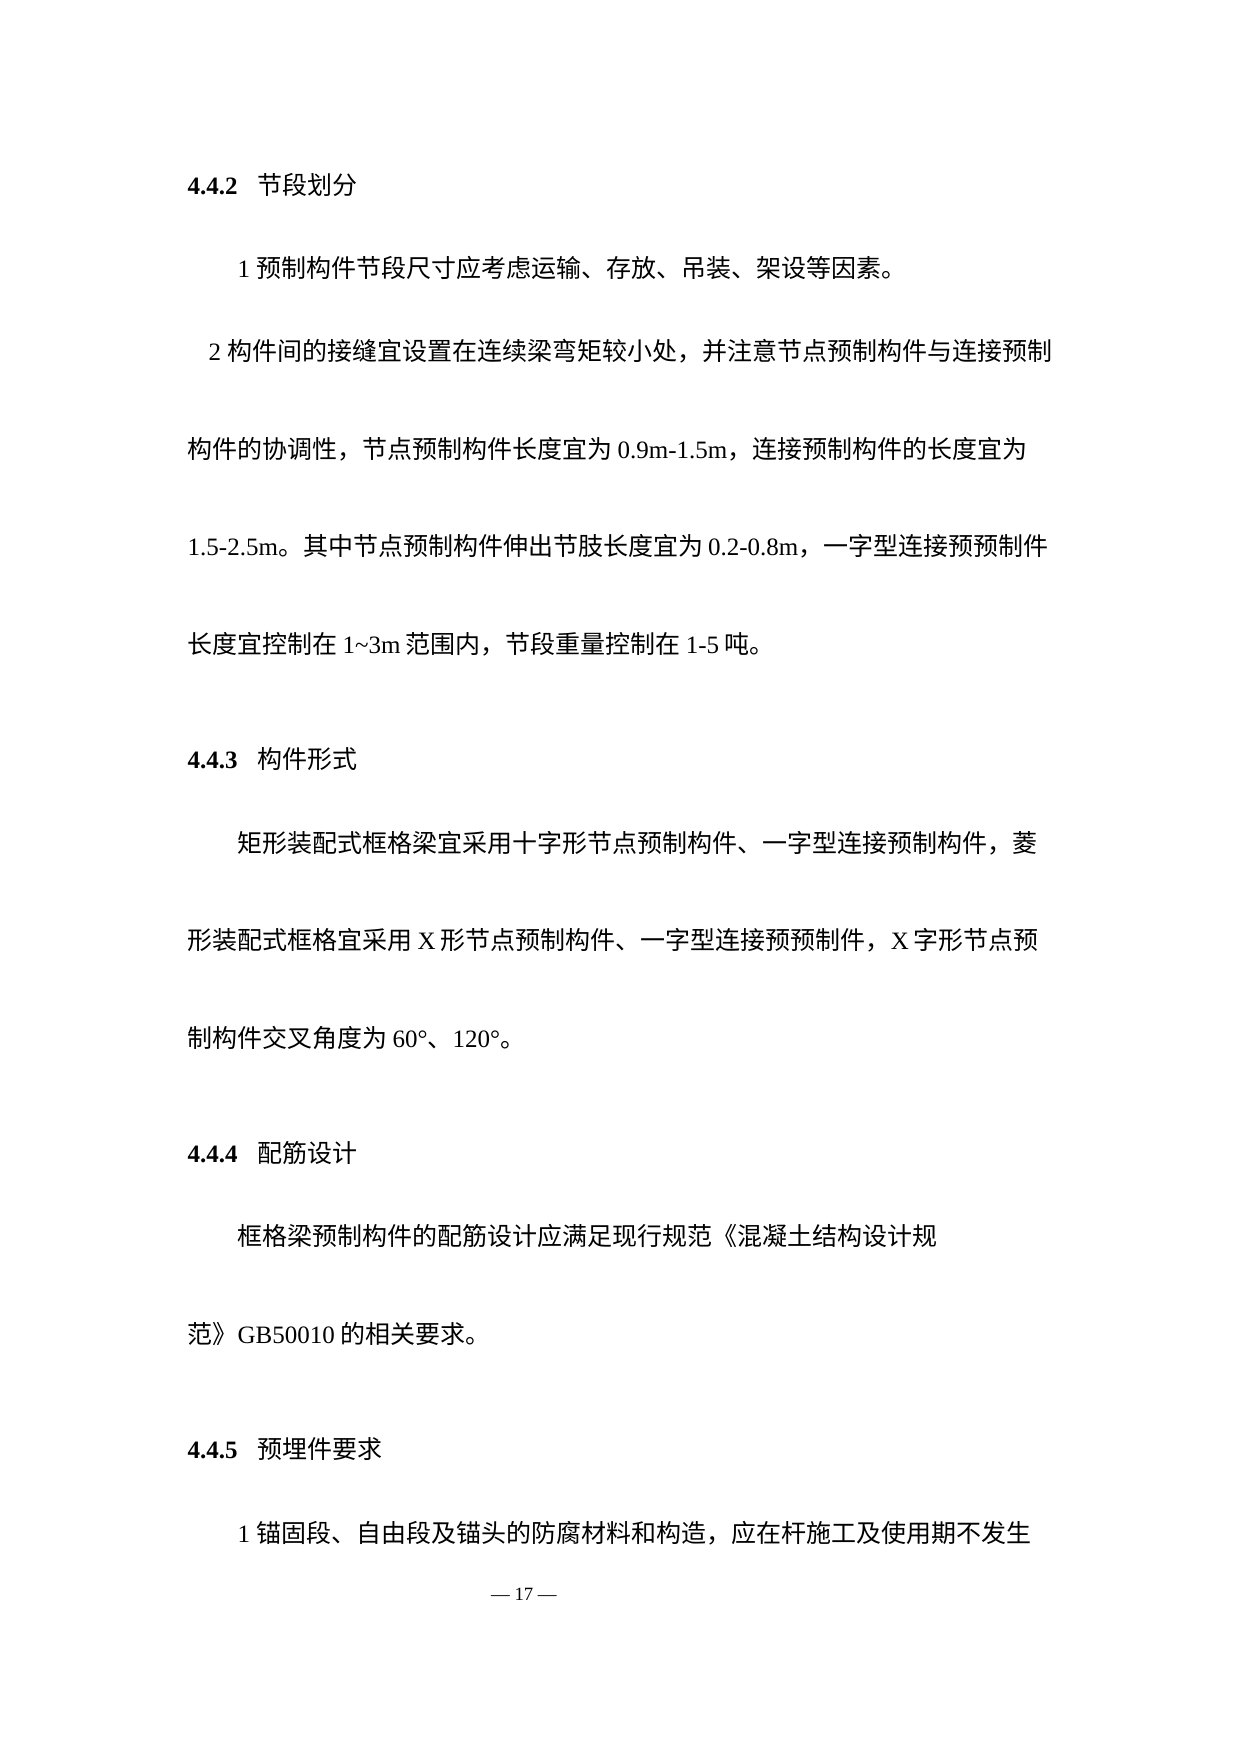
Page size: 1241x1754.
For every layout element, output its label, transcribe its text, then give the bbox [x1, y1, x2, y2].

list 预埋件要求 [187, 1416, 1053, 1481]
list 配筋设计 [187, 1119, 1053, 1184]
list 1 预制构件节段尺寸应考虑运输、存放、吊装、架设等因素。 [187, 234, 1053, 299]
list 节段划分 [187, 151, 1053, 216]
text 2 构件间的接缝宜设置在连续梁弯矩较小处，并注意节点预制构件与连接预制构件的协调性，节点预制构件长度宜为0.9m-1.5m，连接预制构件的长度宜为1.5-2.5m。其中节点预制构件伸出节肢长度宜为0.2-0.8m，一字型连接预预制件长度宜控制在1~3m范围内，节段重量控制在1-5吨。 [187, 317, 1053, 675]
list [187, 1499, 1053, 1564]
list 框格梁预制构件的配筋设计应满足现行规范《混凝土结构设计规范》GB50010的相关要求。 [187, 1202, 1053, 1365]
list 构件形式 [187, 726, 1053, 791]
text 矩形装配式框格梁宜采用十字形节点预制构件、一字型连接预制构件，菱形装配式框格宜采用X形节点预制构件、一字型连接预预制件，X字形节点预制构件交叉角度为60°、120°。 [187, 809, 1053, 1069]
